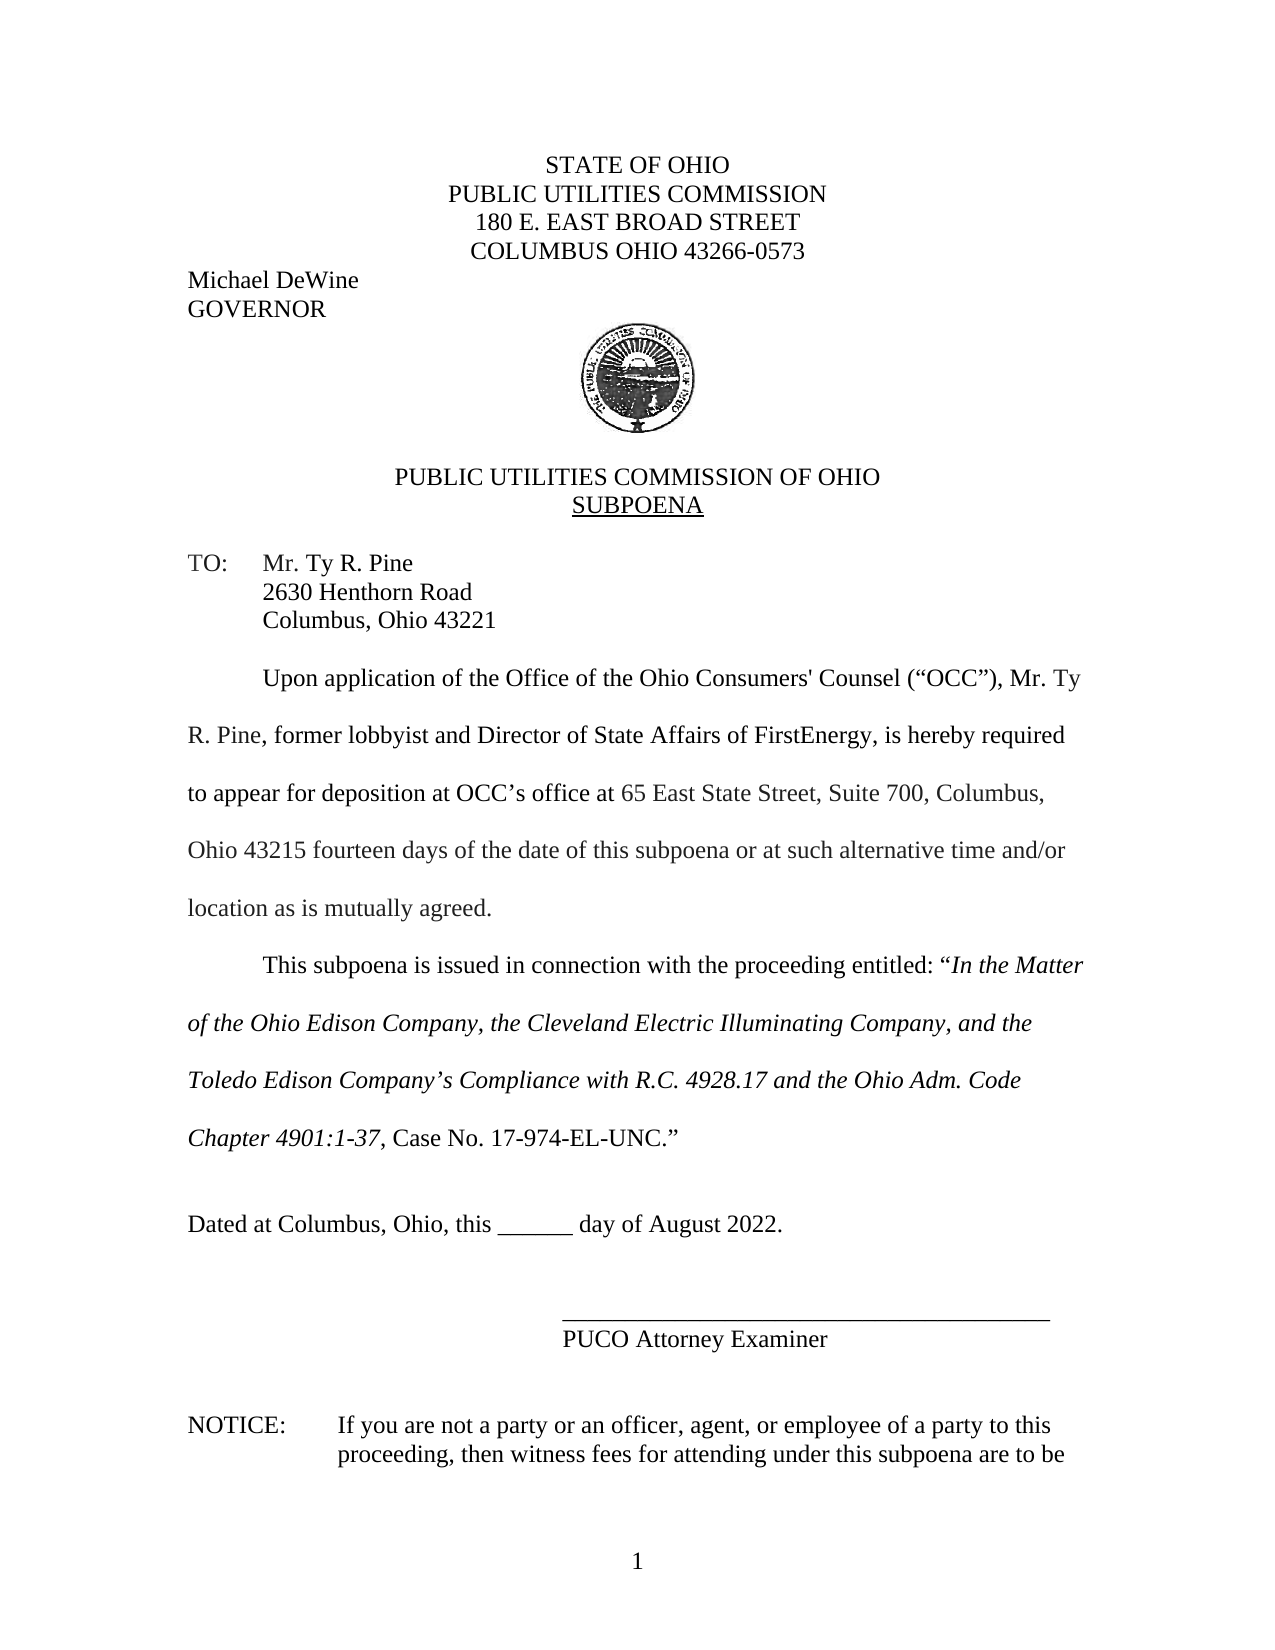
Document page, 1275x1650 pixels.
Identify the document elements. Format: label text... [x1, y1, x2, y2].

text COLUMBUS OHIO 43266-0573 [187, 236, 1087, 265]
text 2630 Henthorn Road [187, 577, 1087, 605]
text PUBLIC UTILITIES COMMISSION [187, 179, 1087, 207]
text TO: Mr. Ty R. Pine [187, 548, 1087, 577]
text PUBLIC UTILITIES COMMISSION OF OHIO [187, 462, 1087, 490]
text Columbus, Ohio 43221 [187, 605, 1087, 634]
text _______________________________________ [187, 1295, 1087, 1324]
text Michael DeWine [187, 265, 1087, 294]
text SUBPOENA [187, 490, 1087, 519]
text 180 E. EAST BROAD STREET [187, 207, 1087, 236]
text Dated at Columbus, Ohio, this ______ day of August 2022. [187, 1209, 1087, 1238]
text PUCO Attorney Examiner [187, 1324, 1087, 1353]
text Upon application of the Office of the Ohio Consumers' Counsel (“OCC”), Mr. Ty R. Pine, former lobbyist and Director of State Affairs of FirstEnergy, is hereby required to appear for deposition at OCC’s office at 65 East State Street, Suite 700, Columbus, Ohio 43215 fourteen days of the date of this subpoena or at such alternative time and/or location as is mutually agreed. [187, 663, 1087, 922]
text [187, 1410, 1087, 1468]
text GOVERNOR [187, 294, 1087, 322]
text This subpoena is issued in connection with the proceeding entitled: “In the Matter of the Ohio Edison Company, the Cleveland Electric Illuminating Company, and the Toledo Edison Company’s Compliance with R.C. 4928.17 and the Ohio Adm. Code Chapter 4901:1-37, Case No. 17-974-EL-UNC.” [187, 950, 1087, 1152]
picture [579, 322, 696, 433]
text STATE OF OHIO [187, 150, 1087, 179]
